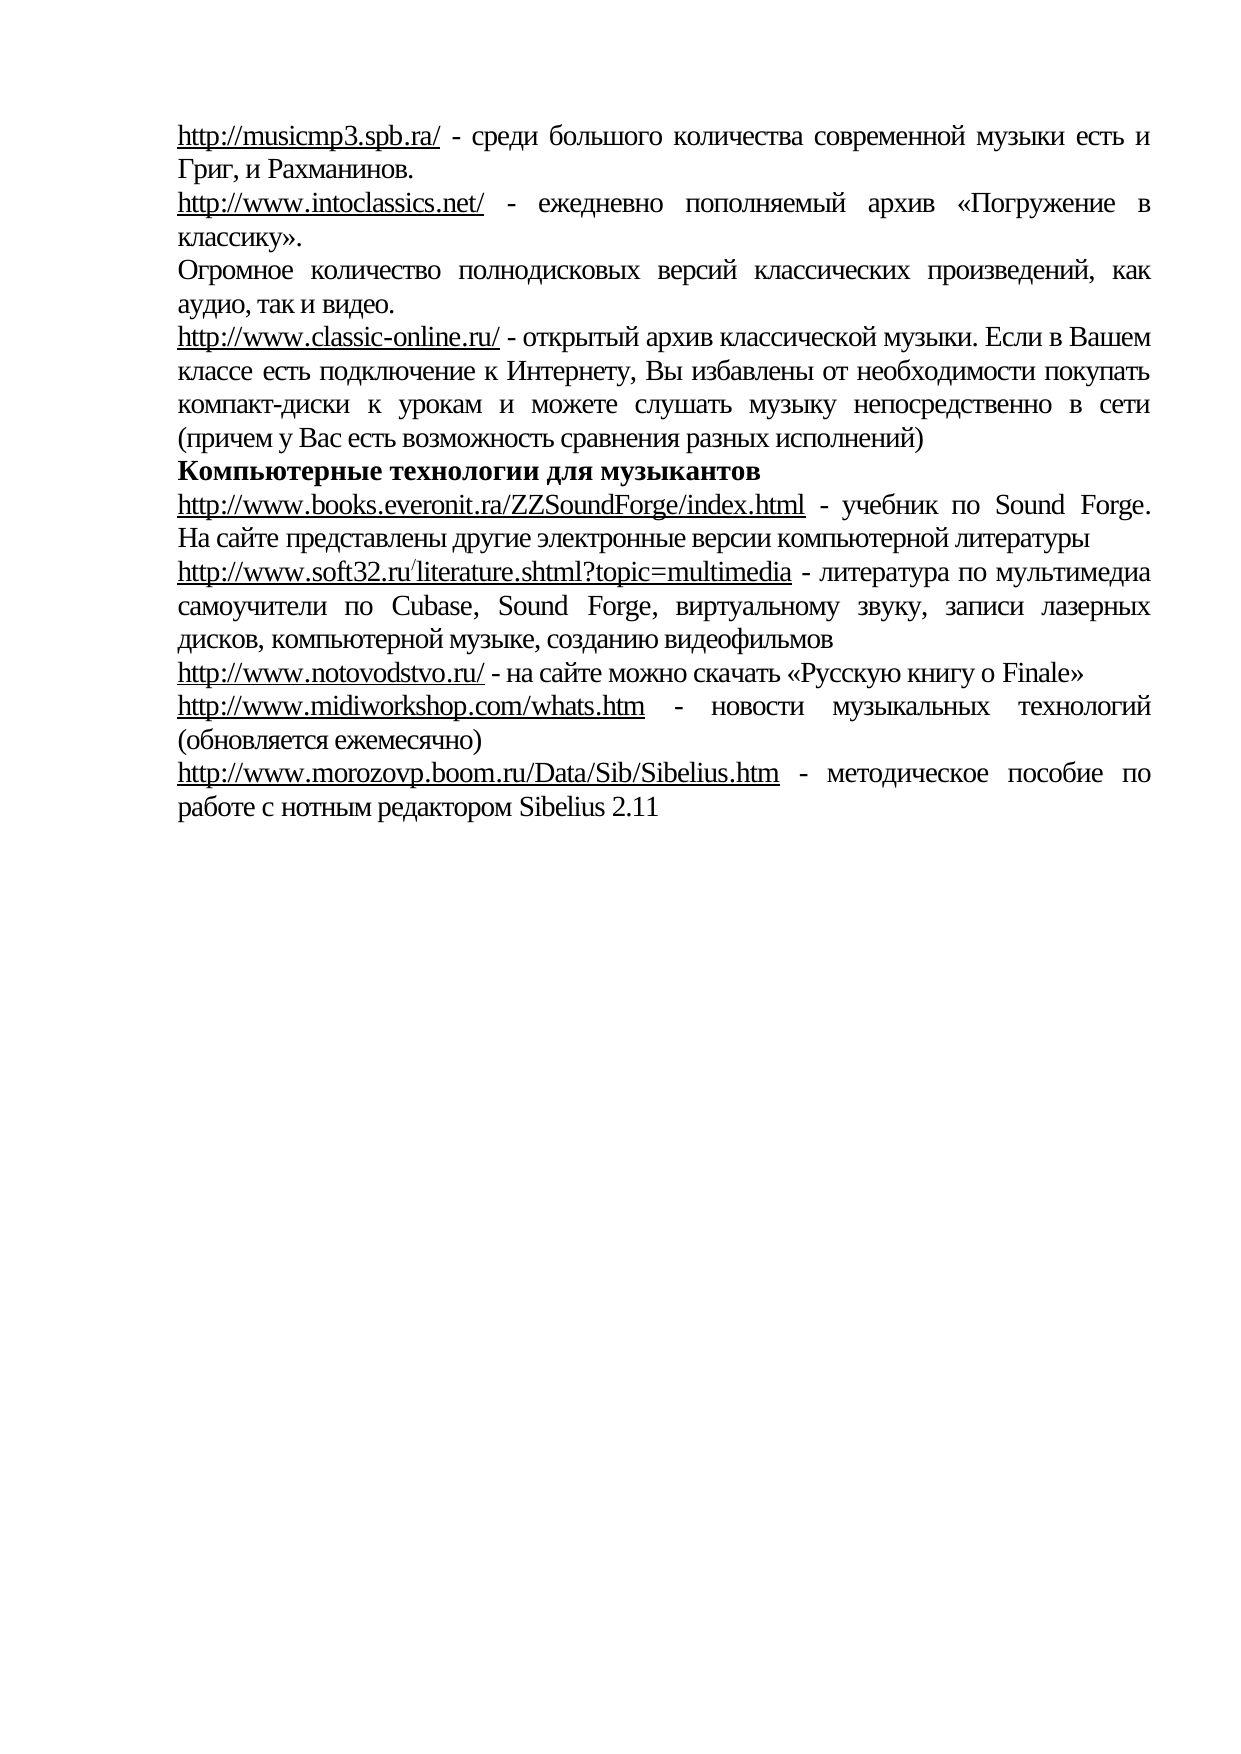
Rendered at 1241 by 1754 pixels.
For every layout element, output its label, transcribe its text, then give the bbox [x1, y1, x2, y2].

text http://www.books.everonit.ra/ZZSoundForge/index.html - учебник по Sound Forge. На сайте представлены другие электронные версии компьютерной литературы [177, 487, 1152, 554]
text http://musicmp3.spb.ra/ - среди большого количества современной музыки есть и Григ, и Рахманинов. [177, 118, 1152, 185]
text Компьютерные технологии для музыкантов [177, 453, 1152, 487]
text http://www.intoclassics.net/ - ежедневно пополняемый архив «Погружение в классику». [177, 185, 1152, 252]
text Огромное количество полнодисковых версий классических произведений, как аудио, так и видео. [177, 252, 1152, 319]
text http://www.midiworkshop.com/whats.htm - новости музыкальных технологий (обновляется ежемесячно) [177, 688, 1152, 755]
text http://www.notovodstvo.ru/ - на сайте можно скачать «Русскую книгу о Finale» [177, 655, 1152, 688]
text http://www.morozovp.boom.ru/Data/Sib/Sibelius.htm - методическое пособие по работе с нотным редактором Sibelius 2.11 [177, 755, 1152, 822]
text http://www.soft32.ru/literature.shtml?topic=multimedia - литература по мультимедиа самоучители по Cubase, Sound Forge, виртуальному звуку, записи лазерных дисков, компьютерной музыке, созданию видеофильмов [177, 554, 1152, 655]
text http://www.classic-online.ru/ - открытый архив классической музыки. Если в Вашем классе есть подключение к Интернету, Вы избавлены от необходимости покупать компакт-диски к урокам и можете слушать музыку непосредственно в сети (причем у Вас есть возможность сравнения разных исполнений) [177, 319, 1152, 453]
